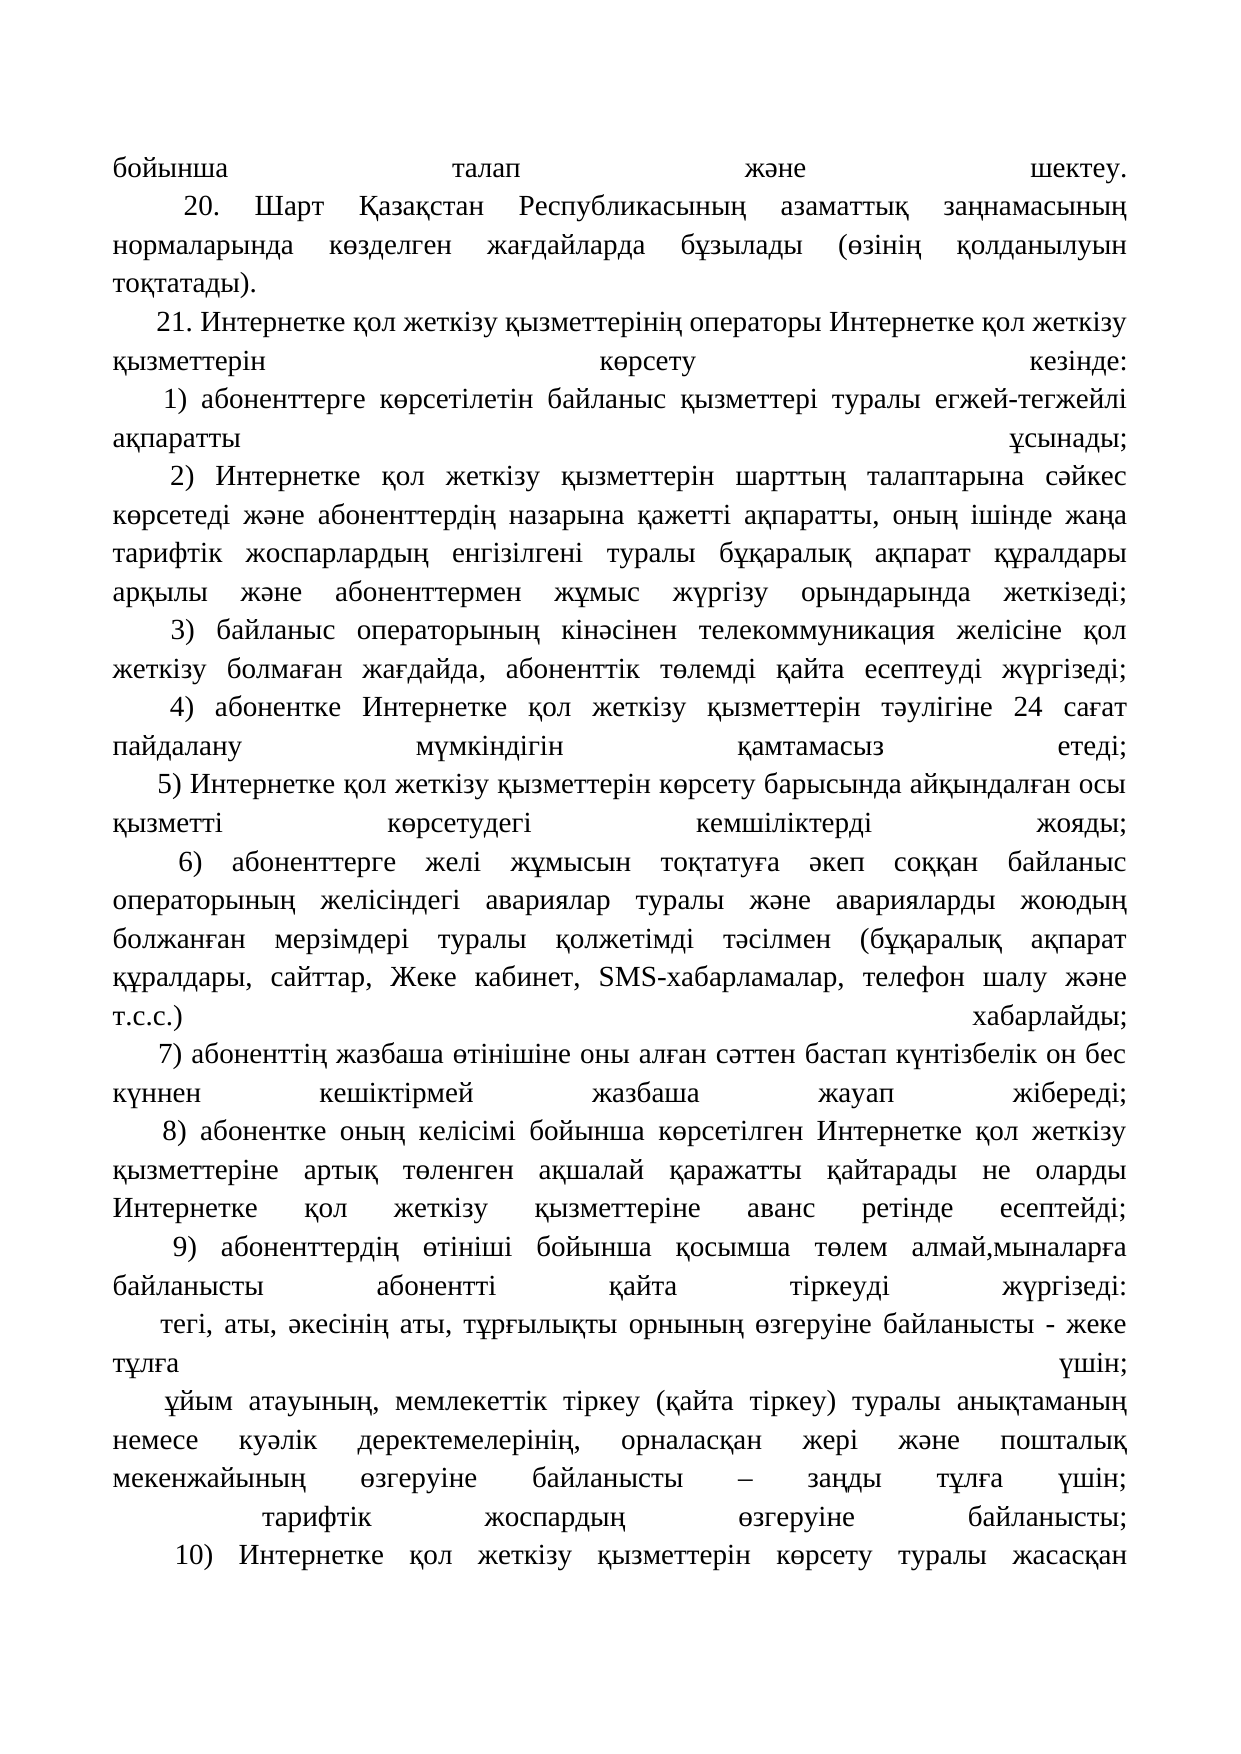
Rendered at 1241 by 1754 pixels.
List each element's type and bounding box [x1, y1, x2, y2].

text [112, 150, 1128, 1571]
